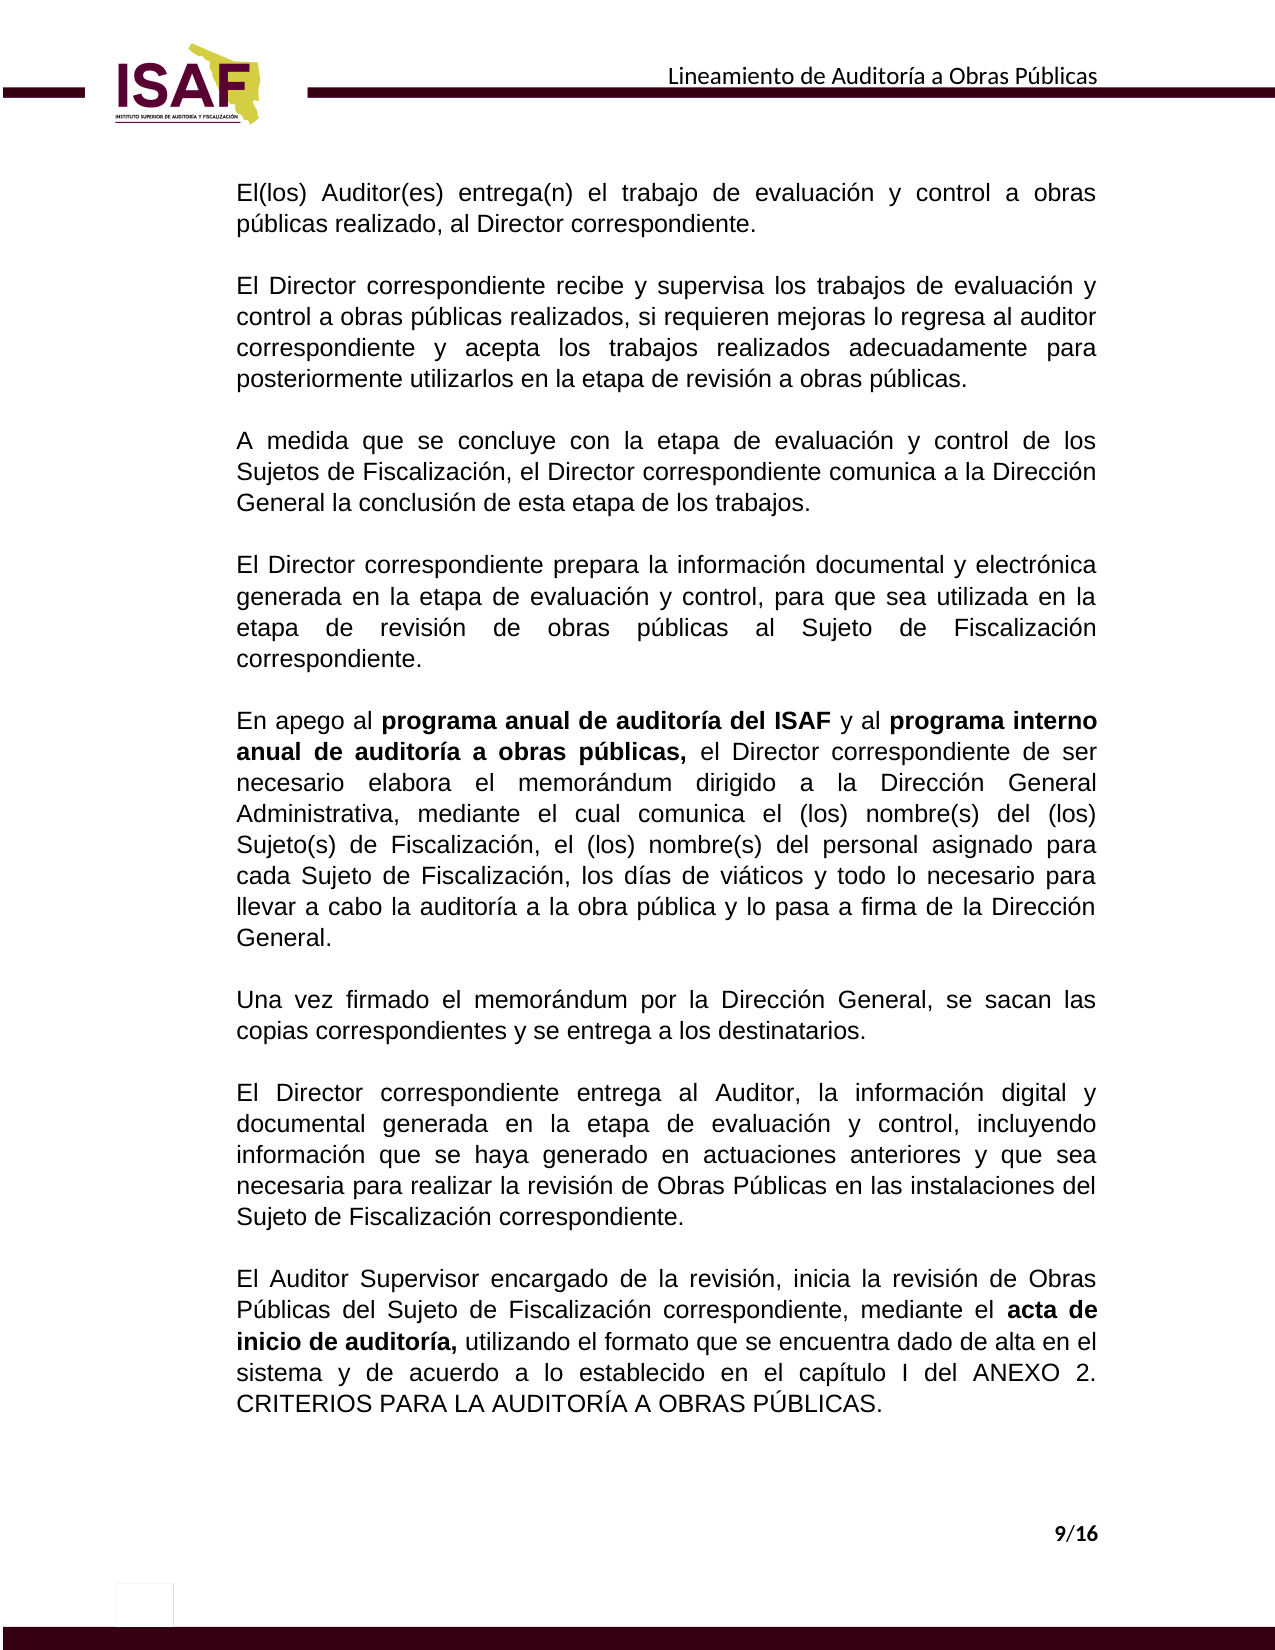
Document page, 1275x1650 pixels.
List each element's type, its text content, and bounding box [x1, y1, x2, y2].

list El Director correspondiente prepara la información documental y electrónica generada en la etapa de evaluación y control, para que sea utilizada en la etapa de revisión de obras públicas al Sujeto de Fiscalización correspondiente. [236, 550, 1098, 672]
list El Auditor Supervisor encargado de la revisión, inicia la revisión de Obras Públicas del Sujeto de Fiscalización correspondiente, mediante el acta de inicio de auditoría, utilizando el formato que se encuentra dado de alta en el sistema y de acuerdo a lo establecido en el capítulo I del ANEXO 2. CRITERIOS PARA LA AUDITORÍA A OBRAS PÚBLICAS. [236, 1264, 1098, 1417]
list El Director correspondiente entrega al Auditor, la información digital y documental generada en la etapa de evaluación y control, incluyendo información que se haya generado en actuaciones anteriores y que sea necesaria para realizar la revisión de Obras Públicas en las instalaciones del Sujeto de Fiscalización correspondiente. [236, 1078, 1098, 1231]
list En apego al programa anual de auditoría del ISAF y al programa interno anual de auditoría a obras públicas, el Director correspondiente de ser necesario elabora el memorándum dirigido a la Dirección General Administrativa, mediante el cual comunica el (los) nombre(s) del (los) Sujeto(s) de Fiscalización, el (los) nombre(s) del personal asignado para cada Sujeto de Fiscalización, los días de viáticos y todo lo necesario para llevar a cabo la auditoría a la obra pública y lo pasa a firma de la Dirección General. [236, 706, 1098, 952]
list El(los) Auditor(es) entrega(n) el trabajo de evaluación y control a obras públicas realizado, al Director correspondiente. [236, 178, 1098, 238]
list Una vez firmado el memorándum por la Dirección General, se sacan las copias correspondientes y se entrega a los destinatarios. [236, 985, 1098, 1045]
picture [3, 6, 1275, 1650]
list A medida que se concluye con la etapa de evaluación y control de los Sujetos de Fiscalización, el Director correspondiente comunica a la Dirección General la conclusión de esta etapa de los trabajos. [236, 426, 1098, 517]
list El Director correspondiente recibe y supervisa los trabajos de evaluación y control a obras públicas realizados, si requieren mejoras lo regresa al auditor correspondiente y acepta los trabajos realizados adecuadamente para posteriormente utilizarlos en la etapa de revisión a obras públicas. [236, 271, 1098, 393]
